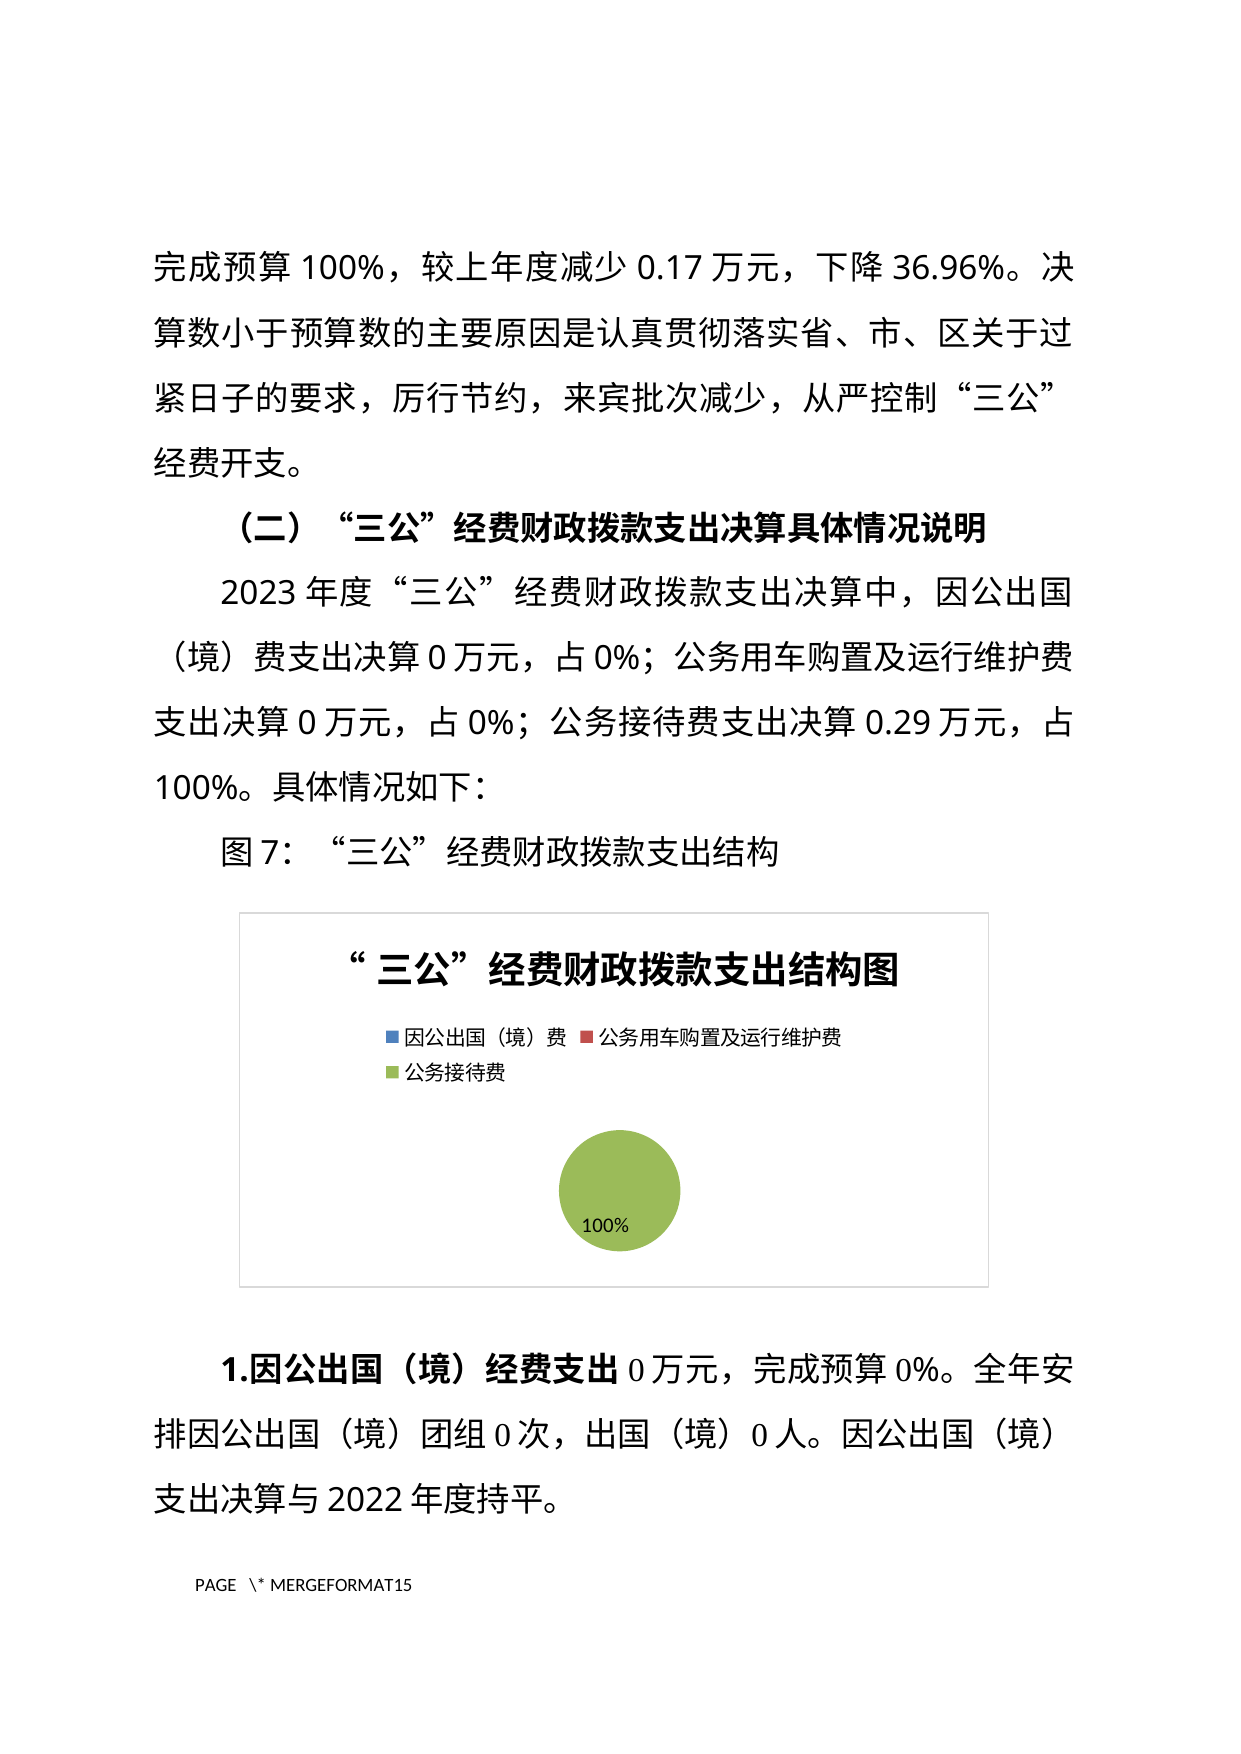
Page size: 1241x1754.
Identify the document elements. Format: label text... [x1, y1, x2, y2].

text 2023年度“三公”经费财政拨款支出决算为0.29万元，完成预算100%，较上年度减少0.17万元，下降36.96%。决算数小于预算数的主要原因是认真贯彻落实省、市、区关于过紧日子的要求，厉行节约，来宾批次减少，从严控制“三公”经费开支。 [153, 233, 1075, 493]
text 2023年度“三公”经费财政拨款支出决算中，因公出国（境）费支出决算0万元，占0%；公务用车购置及运行维护费支出决算0万元，占0%；公务接待费支出决算0.29万元，占100%。具体情况如下： [153, 558, 1075, 818]
text （二）“三公”经费财政拨款支出决算具体情况说明 [153, 493, 1075, 558]
text 图7：“三公”经费财政拨款支出结构 [153, 818, 1075, 883]
text 1.因公出国（境）经费支出0万元，完成预算0%。全年安排因公出国（境）团组0次，出国（境）0人。因公出国（境）支出决算与2022年度持平。 [153, 1335, 1075, 1530]
